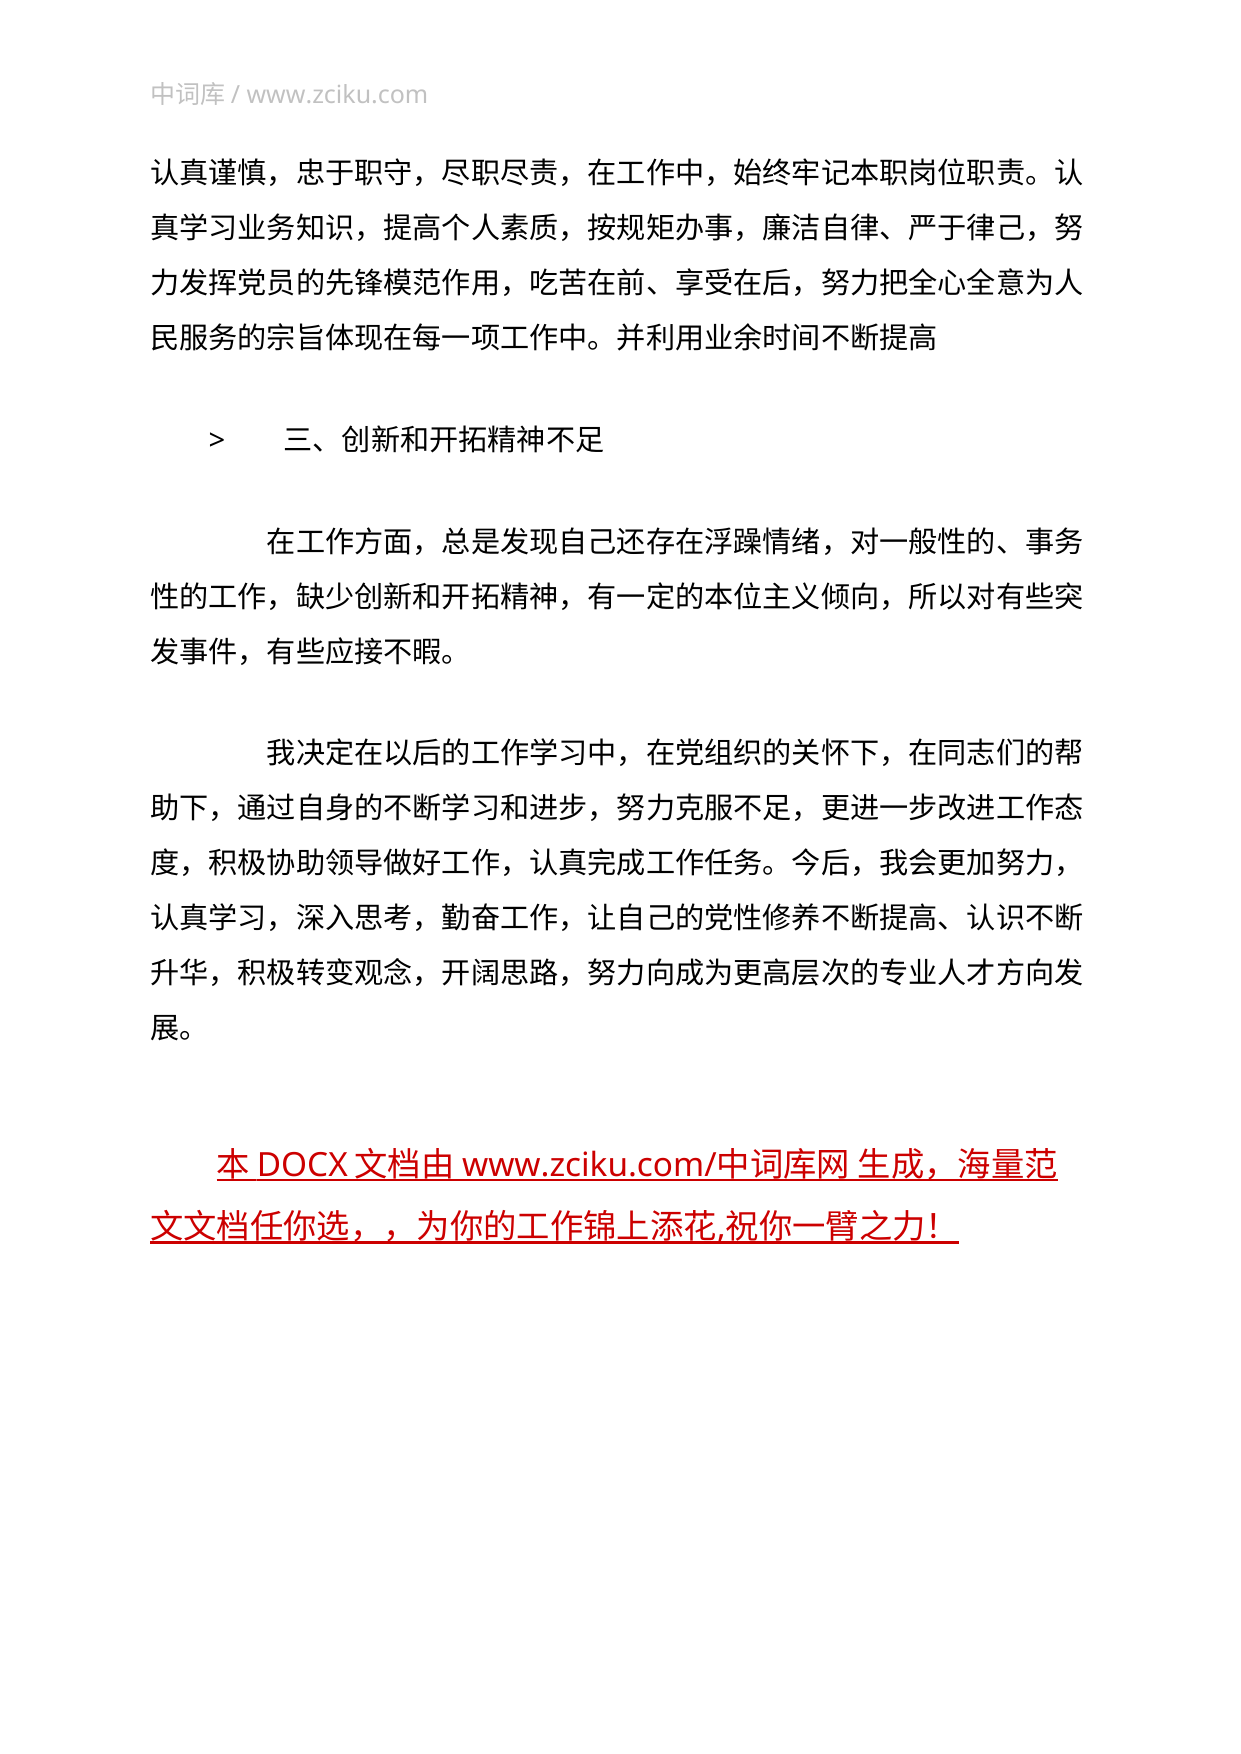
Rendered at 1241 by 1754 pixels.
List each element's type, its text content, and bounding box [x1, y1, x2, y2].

text > 三、创新和开拓精神不足 [150, 416, 1090, 459]
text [150, 150, 1090, 357]
text 在工作方面，总是发现自己还存在浮躁情绪，对一般性的、事务性的工作，缺少创新和开拓精神，有一定的本位主义倾向，所以对有些突发事件，有些应接不暇。 [150, 518, 1090, 671]
text 我决定在以后的工作学习中，在党组织的关怀下，在同志们的帮助下，通过自身的不断学习和进步，努力克服不足，更进一步改进工作态度，积极协助领导做好工作，认真完成工作任务。今后，我会更加努力，认真学习，深入思考，勤奋工作，让自己的党性修养不断提高、认识不断升华，积极转变观念，开阔思路，努力向成为更高层次的专业人才方向发展。 [150, 730, 1090, 1047]
text 本DOCX文档由 www.zciku.com/中词库网 生成，海量范文文档任你选，，为你的工作锦上添花,祝你一臂之力！ [150, 1137, 1090, 1249]
